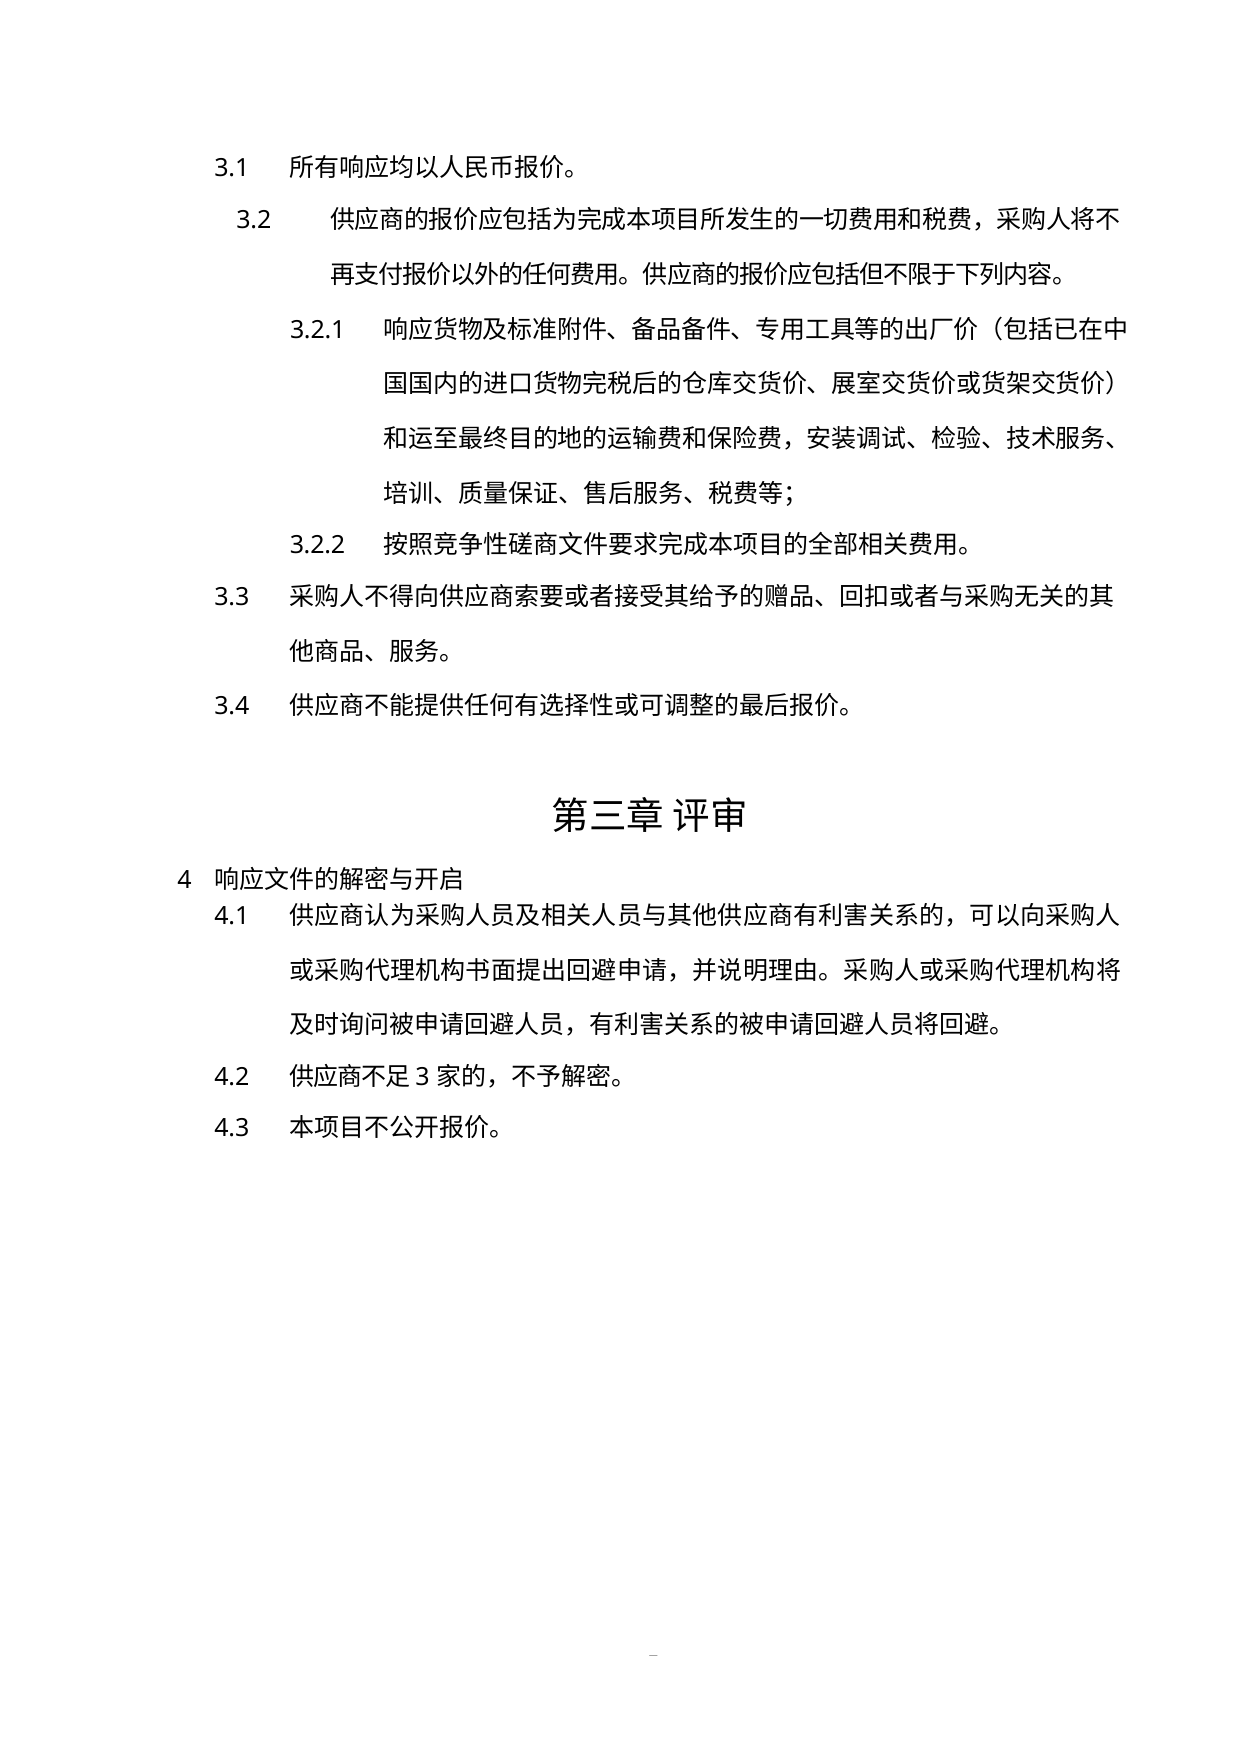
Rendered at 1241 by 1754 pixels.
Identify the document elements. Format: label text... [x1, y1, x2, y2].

subtitle 第三章 评审 [121, 786, 1178, 840]
list 本项目不公开报价。 [214, 1108, 1182, 1144]
list 响应文件的解密与开启 [177, 859, 1182, 896]
list 响应货物及标准附件、备品备件、专用工具等的出厂价（包括已在中国国内的进口货物完税后的仓库交货价、展室交货价或货架交货价） 和运至最终目的地的运输费和保险费，安装调试、检验、技术服务、培训、质量保证、售后服务、税费等； [290, 309, 1134, 509]
list 供应商认为采购人员及相关人员与其他供应商有利害关系的，可以向采购人或采购代理机构书面提出回避申请，并说明理由。采购人或采购代理机构将及时询问被申请回避人员，有利害关系的被申请回避人员将回避。 [214, 896, 1122, 1041]
list 供应商不能提供任何有选择性或可调整的最后报价。 [214, 686, 1122, 722]
list 供应商不足 3 家的，不予解密。 [214, 1060, 1182, 1092]
list 按照竞争性磋商文件要求完成本项目的全部相关费用。 [289, 528, 1182, 560]
list 采购人不得向供应商索要或者接受其给予的赠品、回扣或者与采购无关的其他商品、服务。 [214, 576, 1122, 667]
list 供应商的报价应包括为完成本项目所发生的一切费用和税费，采购人将不再支付报价以外的任何费用。供应商的报价应包括但不限于下列内容。 [236, 200, 1122, 291]
list 所有响应均以人民币报价。 [214, 147, 1182, 183]
